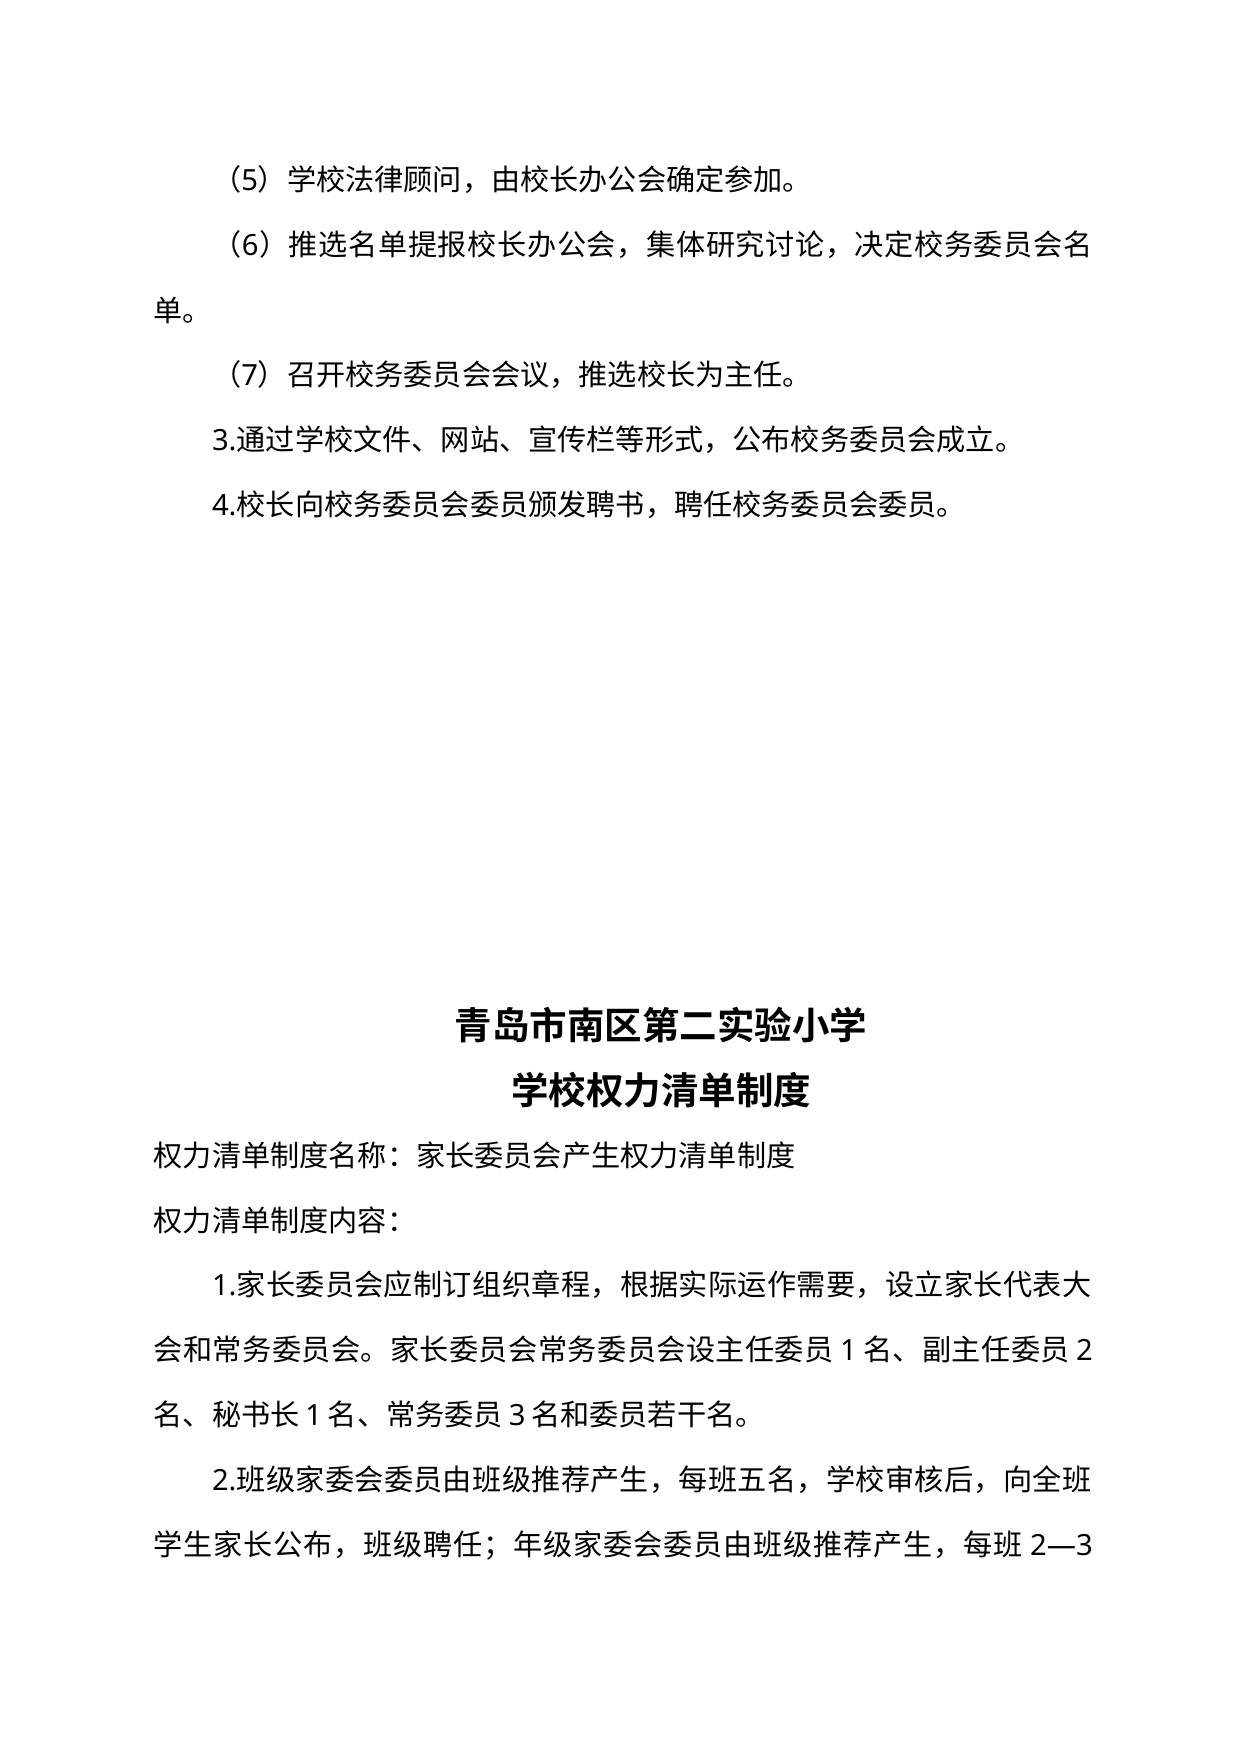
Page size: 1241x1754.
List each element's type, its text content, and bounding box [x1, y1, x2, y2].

list 学校权力清单制度 [153, 1056, 1092, 1121]
list （5）学校法律顾问，由校长办公会确定参加。 [153, 146, 1092, 211]
text 权力清单制度名称：家长委员会产生权力清单制度 [153, 1121, 1092, 1186]
list （6）推选名单提报校长办公会，集体研究讨论，决定校务委员会名单。 [153, 211, 1092, 341]
list 青岛市南区第二实验小学 [153, 991, 1092, 1056]
list 4.校长向校务委员会委员颁发聘书，聘任校务委员会委员。 [153, 471, 1092, 536]
list （7）召开校务委员会会议，推选校长为主任。 [153, 341, 1092, 406]
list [153, 1446, 1092, 1576]
list 1.家长委员会应制订组织章程，根据实际运作需要，设立家长代表大会和常务委员会。家长委员会常务委员会设主任委员1名、副主任委员2名、秘书长1名、常务委员3名和委员若干名。 [153, 1251, 1092, 1446]
list 3.通过学校文件、网站、宣传栏等形式，公布校务委员会成立。 [153, 406, 1092, 471]
text 权力清单制度内容： [153, 1186, 1092, 1251]
